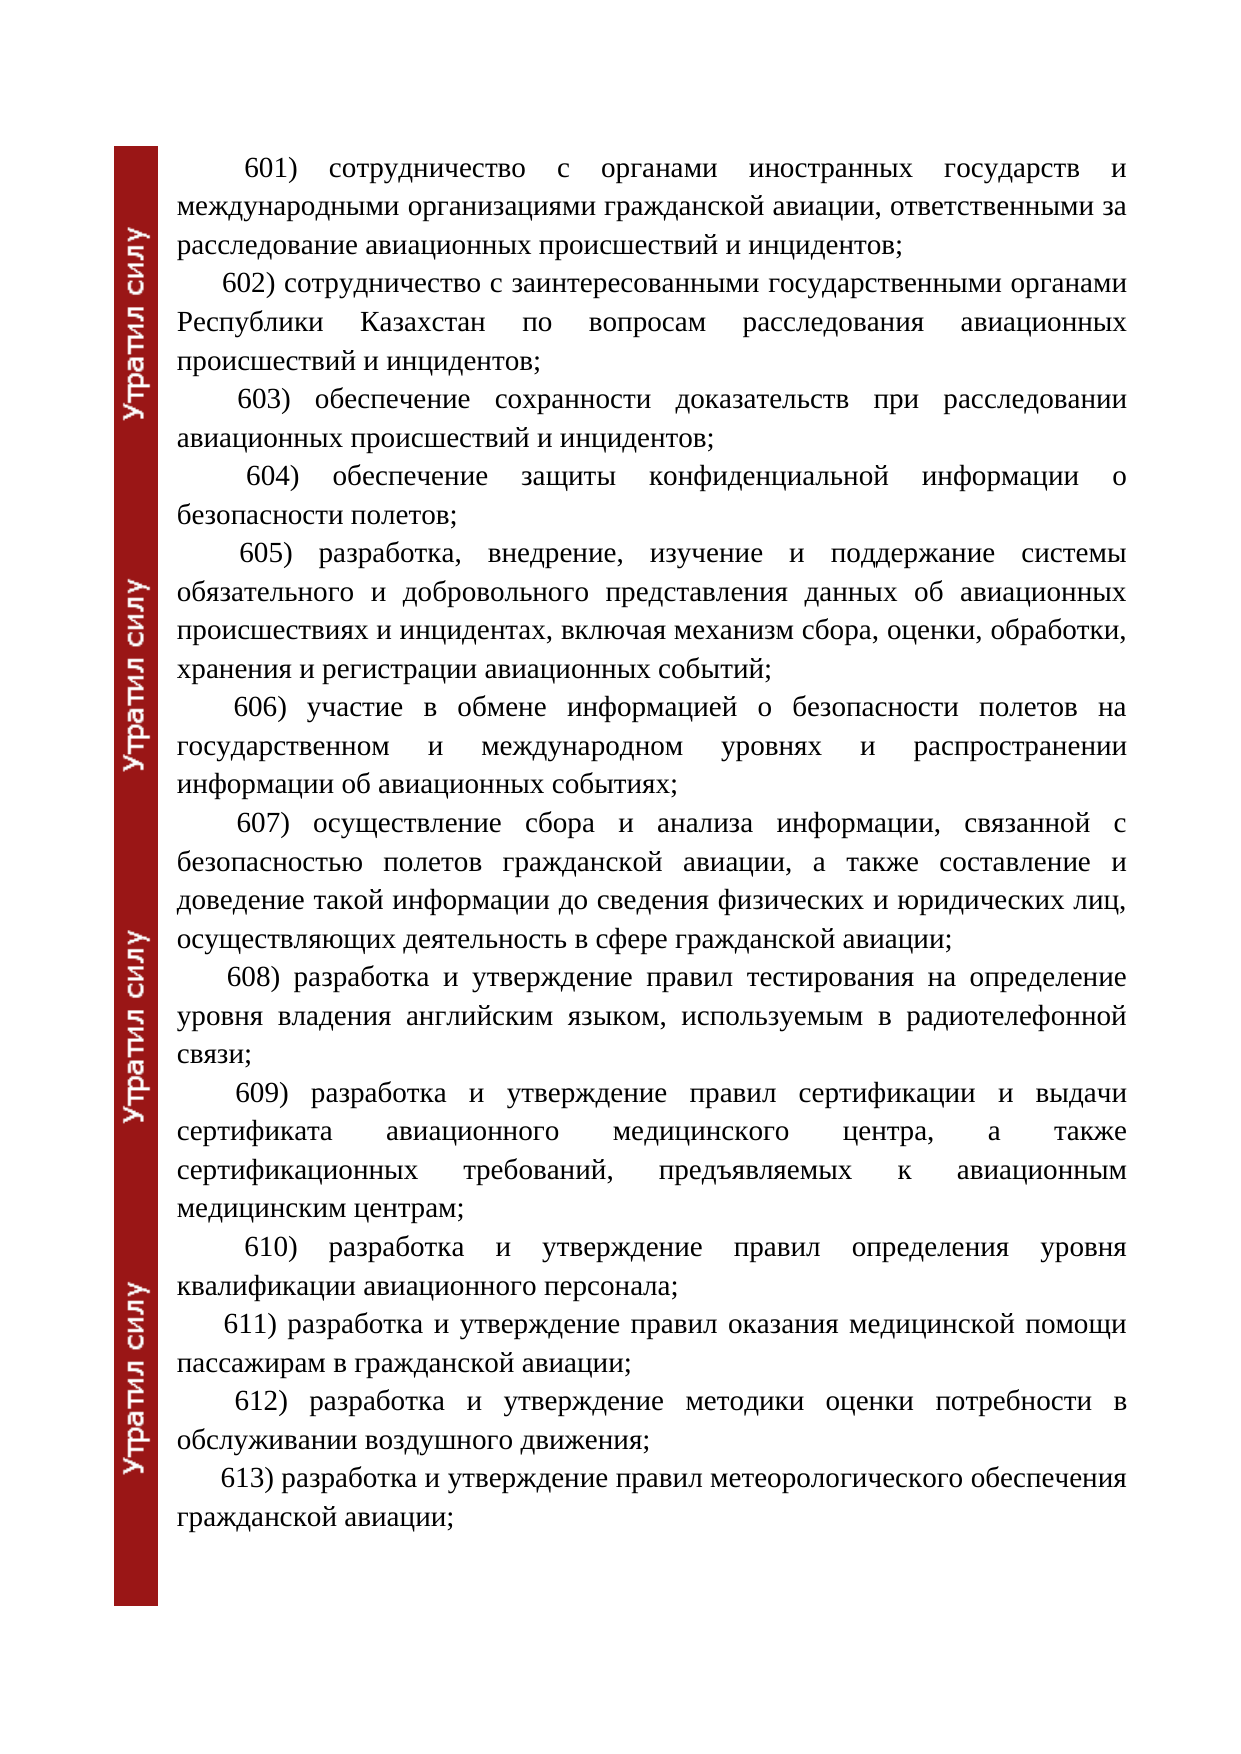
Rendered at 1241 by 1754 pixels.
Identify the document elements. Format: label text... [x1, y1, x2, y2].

picture [114, 1224, 158, 1229]
picture [114, 1070, 158, 1075]
picture [114, 146, 158, 150]
picture [114, 1455, 158, 1460]
picture [114, 954, 158, 959]
picture [114, 453, 158, 458]
text 603) обеспечение сохранности доказательств при расследовании авиационных происшествий и инцидентов; [112, 381, 1128, 453]
picture [114, 1532, 158, 1606]
text 605) разработка, внедрение, изучение и поддержание системы обязательного и добровольного представления данных об авиационных происшествиях и инцидентах, включая механизм сбора, оценки, обработки, хранения и регистрации авиационных событий; [112, 535, 1128, 684]
picture [114, 261, 158, 266]
picture [114, 1301, 158, 1306]
text 608) разработка и утверждение правил тестирования на определение уровня владения английским языком, используемым в радиотелефонной связи; [112, 959, 1128, 1070]
text 606) участие в обмене информацией о безопасности полетов на государственном и международном уровнях и распространении информации об авиационных событиях; [112, 689, 1128, 800]
text 612) разработка и утверждение методики оценки потребности в обслуживании воздушного движения; [112, 1383, 1128, 1455]
text 611) разработка и утверждение правил оказания медицинской помощи пассажирам в гражданской авиации; [112, 1306, 1128, 1378]
text 607) осуществление сбора и анализа информации, связанной с безопасностью полетов гражданской авиации, а также составление и доведение такой информации до сведения физических и юридических лиц, осуществляющих деятельность в сфере гражданской авиации; [112, 805, 1128, 954]
text 613) разработка и утверждение правил метеорологического обеспечения гражданской авиации; [112, 1460, 1128, 1532]
picture [114, 376, 158, 381]
picture [114, 1378, 158, 1383]
text 602) сотрудничество с заинтересованными государственными органами Республики Казахстан по вопросам расследования авиационных происшествий и инцидентов; [112, 266, 1128, 376]
text 601) сотрудничество с органами иностранных государств и международными организациями гражданской авиации, ответственными за расследование авиационных происшествий и инцидентов; [112, 150, 1128, 261]
picture [114, 800, 158, 805]
text 604) обеспечение защиты конфиденциальной информации о безопасности полетов; [112, 458, 1128, 530]
text 609) разработка и утверждение правил сертификации и выдачи сертификата авиационного медицинского центра, а также сертификационных требований, предъявляемых к авиационным медицинским центрам; [112, 1075, 1128, 1224]
picture [114, 684, 158, 689]
picture [114, 530, 158, 535]
text 610) разработка и утверждение правил определения уровня квалификации авиационного персонала; [112, 1229, 1128, 1301]
